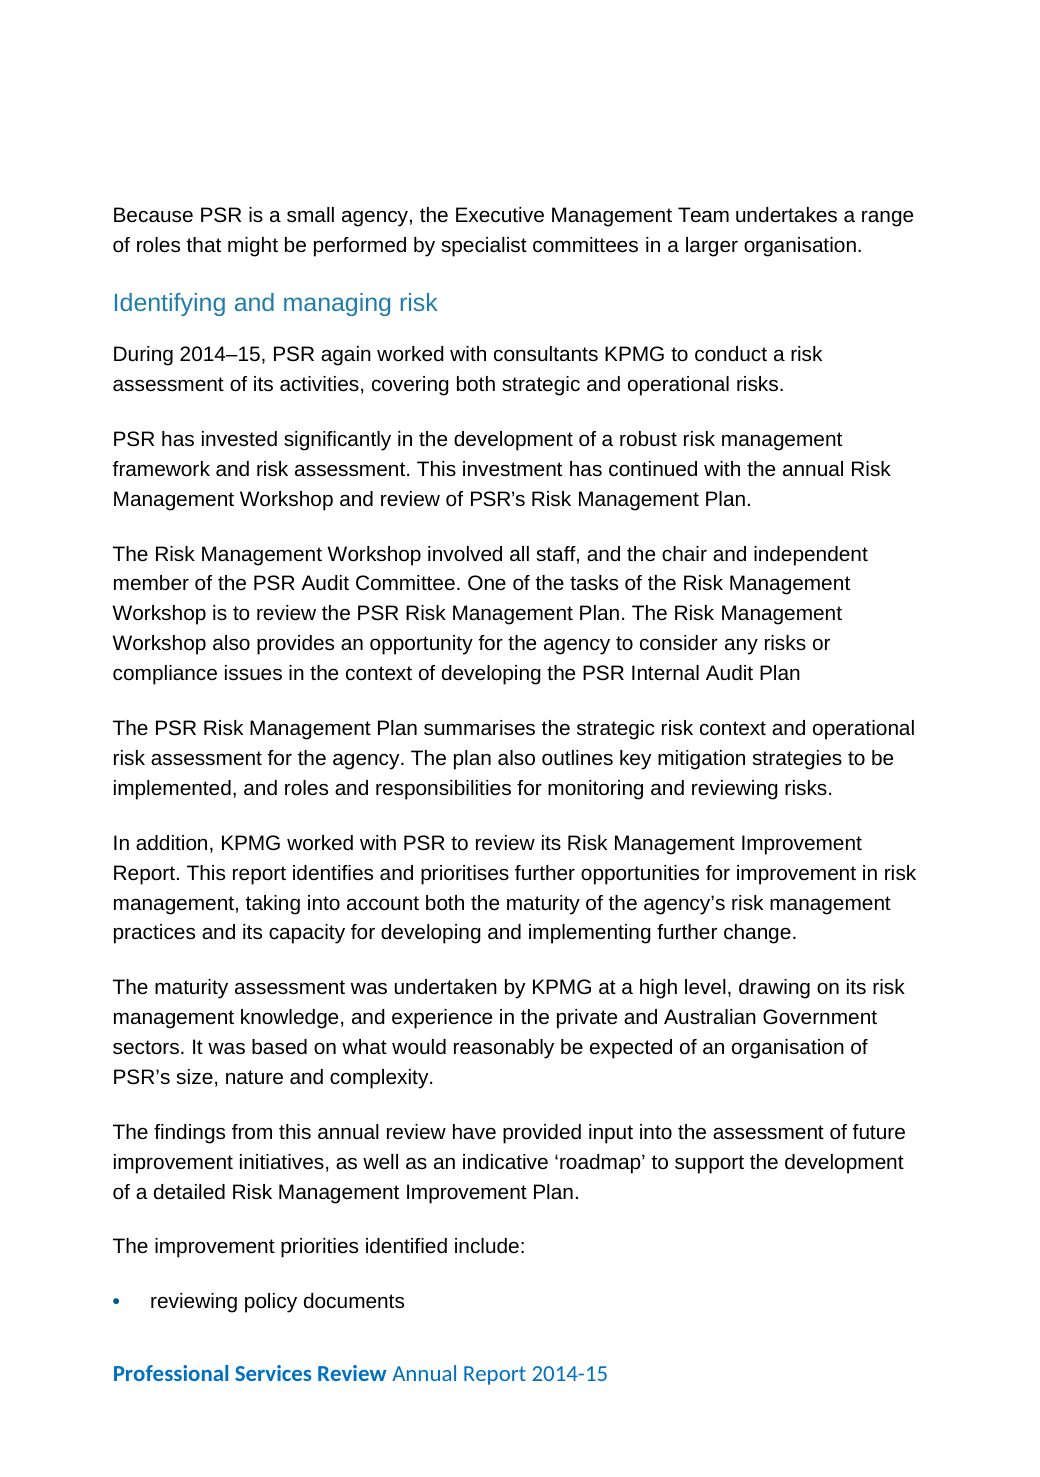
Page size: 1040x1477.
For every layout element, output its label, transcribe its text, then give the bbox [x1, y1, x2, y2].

text The improvement priorities identified include: [112, 1234, 927, 1258]
text In addition, KPMG worked with PSR to review its Risk Management Improvement Report. This report identifies and prioritises further opportunities for improvement in risk management, taking into account both the maturity of the agency’s risk management practices and its capacity for developing and implementing further change. [112, 831, 927, 944]
subtitle Identifying and managing risk [112, 288, 927, 317]
text The maturity assessment was undertaken by KPMG at a high level, drawing on its risk management knowledge, and experience in the private and Australian Government sectors. It was based on what would reasonably be expected of an organisation of PSR’s size, nature and complexity. [112, 975, 927, 1089]
text The findings from this annual review have provided input into the assessment of future improvement initiatives, as well as an indicative ‘roadmap’ to support the development of a detailed Risk Management Improvement Plan. [112, 1120, 927, 1203]
text The Risk Management Workshop involved all staff, and the chair and independent member of the PSR Audit Committee. One of the tasks of the Risk Management Workshop is to review the PSR Risk Management Plan. The Risk Management Workshop also provides an opportunity for the agency to consider any risks or compliance issues in the context of developing the PSR Internal Audit Plan [112, 541, 927, 685]
text PSR has invested significantly in the development of a robust risk management framework and risk assessment. This investment has continued with the annual Risk Management Workshop and review of PSR’s Risk Management Plan. [112, 427, 927, 510]
list reviewing policy documents [112, 1289, 927, 1313]
text The PSR Risk Management Plan summarises the strategic risk context and operational risk assessment for the agency. The plan also outlines key mitigation strategies to be implemented, and roles and responsibilities for monitoring and reviewing risks. [112, 716, 927, 799]
text Because PSR is a small agency, the Executive Management Team undertakes a range of roles that might be performed by specialist committees in a larger organisation. [112, 203, 927, 257]
text During 2014–15, PSR again worked with consultants KPMG to conduct a risk assessment of its activities, covering both strategic and operational risks. [112, 342, 927, 396]
